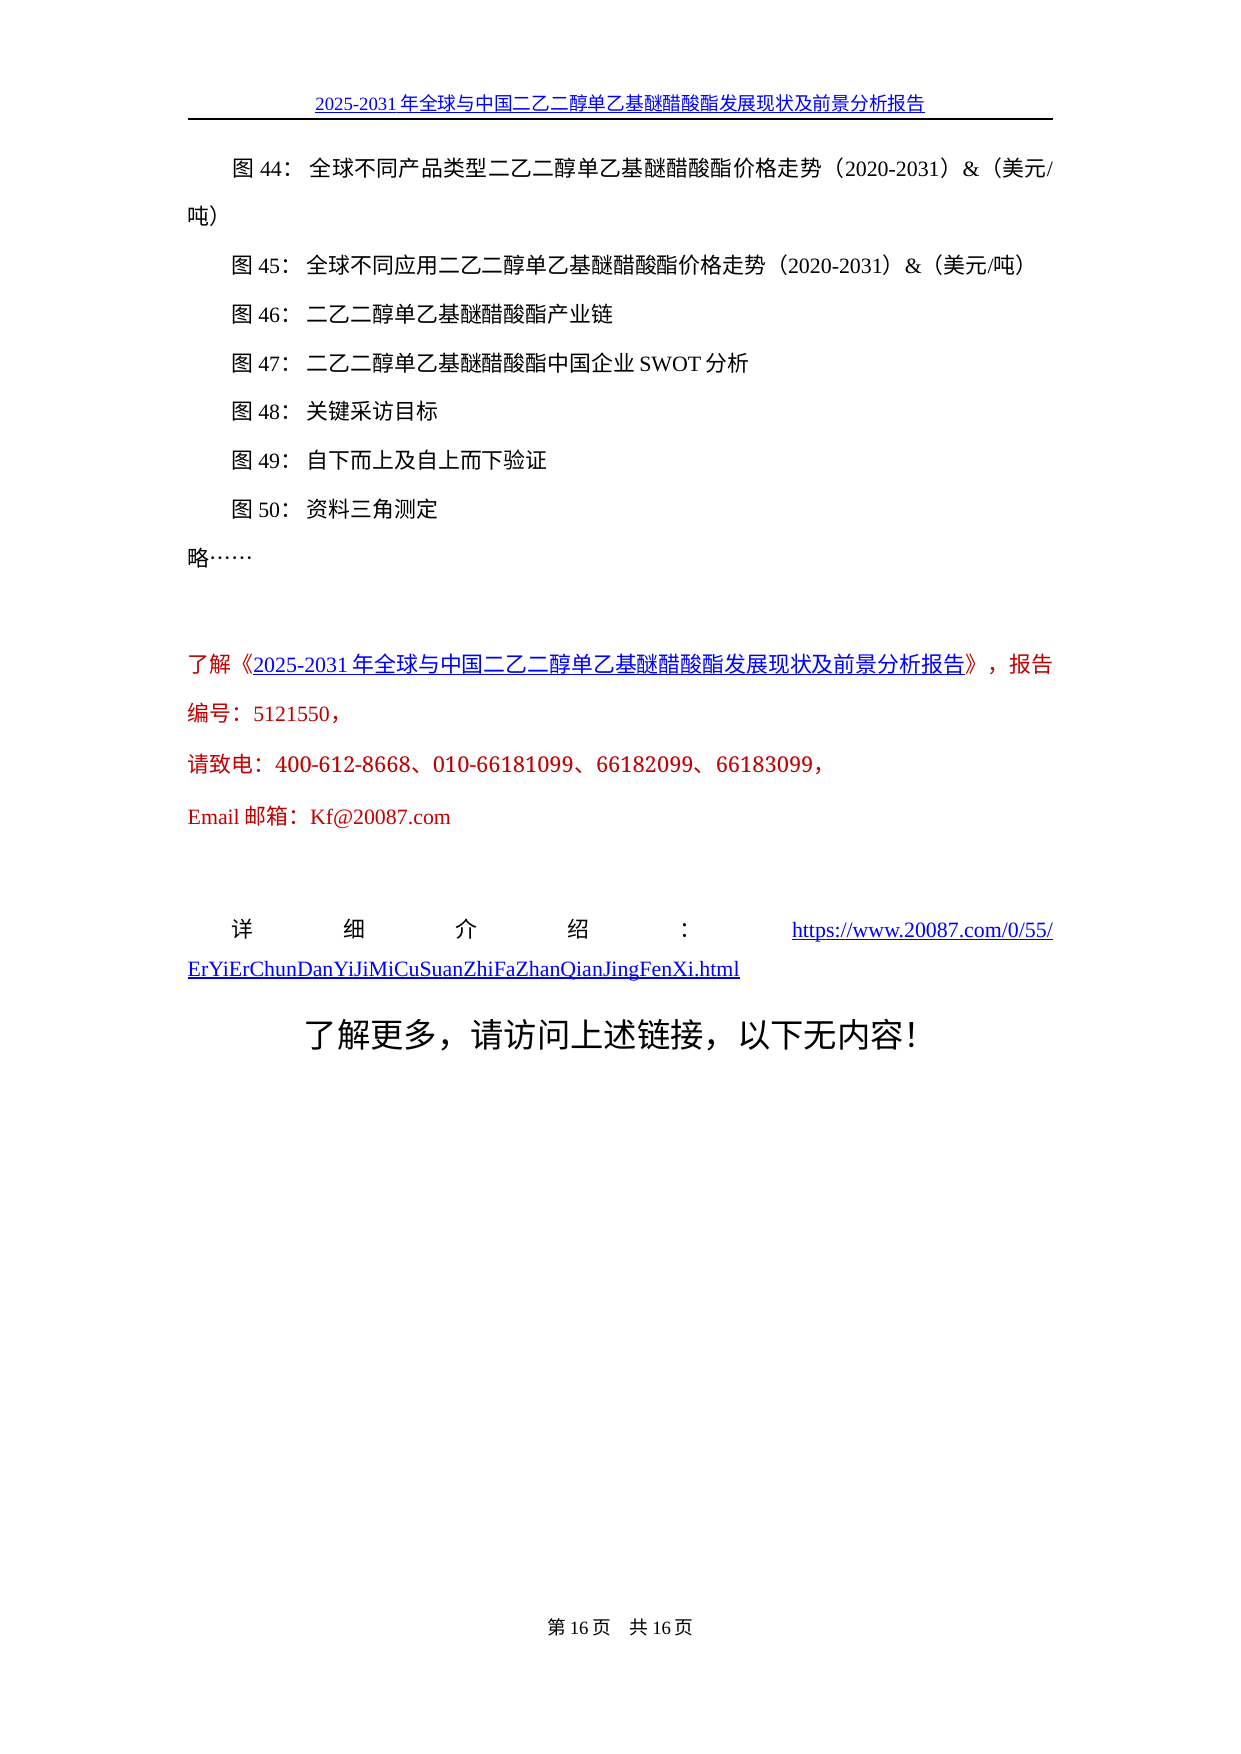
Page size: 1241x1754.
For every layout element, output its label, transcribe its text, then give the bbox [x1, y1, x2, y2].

text 详细介绍：https://www.20087.com/0/55/ErYiErChunDanYiJiMiCuSuanZhiFaZhanQianJingFenXi.html [187, 911, 1053, 984]
title 了解更多，请访问上述链接，以下无内容！ [187, 1000, 1053, 1065]
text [187, 150, 1053, 573]
text 了解《2025-2031年全球与中国二乙二醇单乙基醚醋酸酯发展现状及前景分析报告》，报告编号：5121550， [187, 647, 1053, 728]
text Email邮箱：Kf@20087.com [187, 798, 1053, 831]
text 请致电：400-612-8668、010-66181099、66182099、66183099， [187, 747, 1053, 779]
